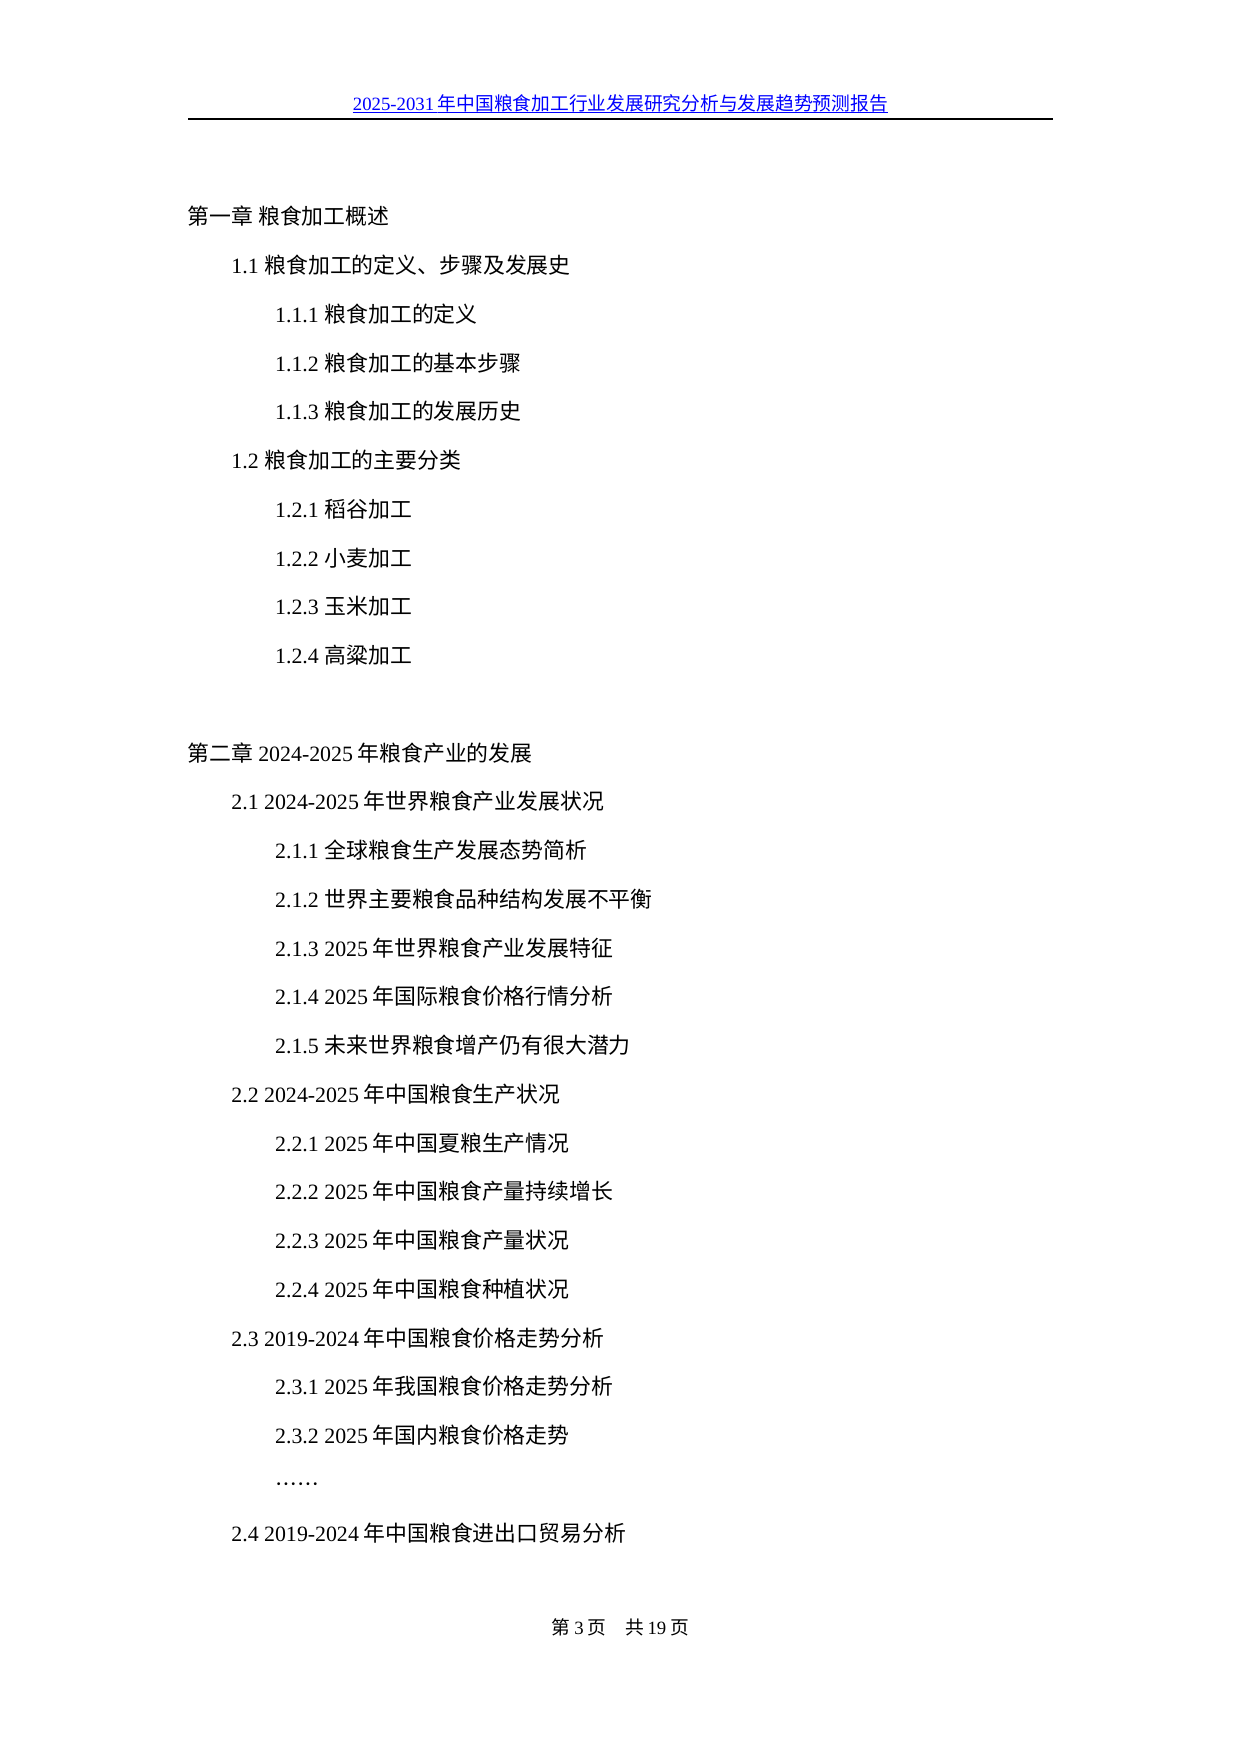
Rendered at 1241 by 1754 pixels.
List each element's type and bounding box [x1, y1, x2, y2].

text [187, 150, 1053, 1548]
